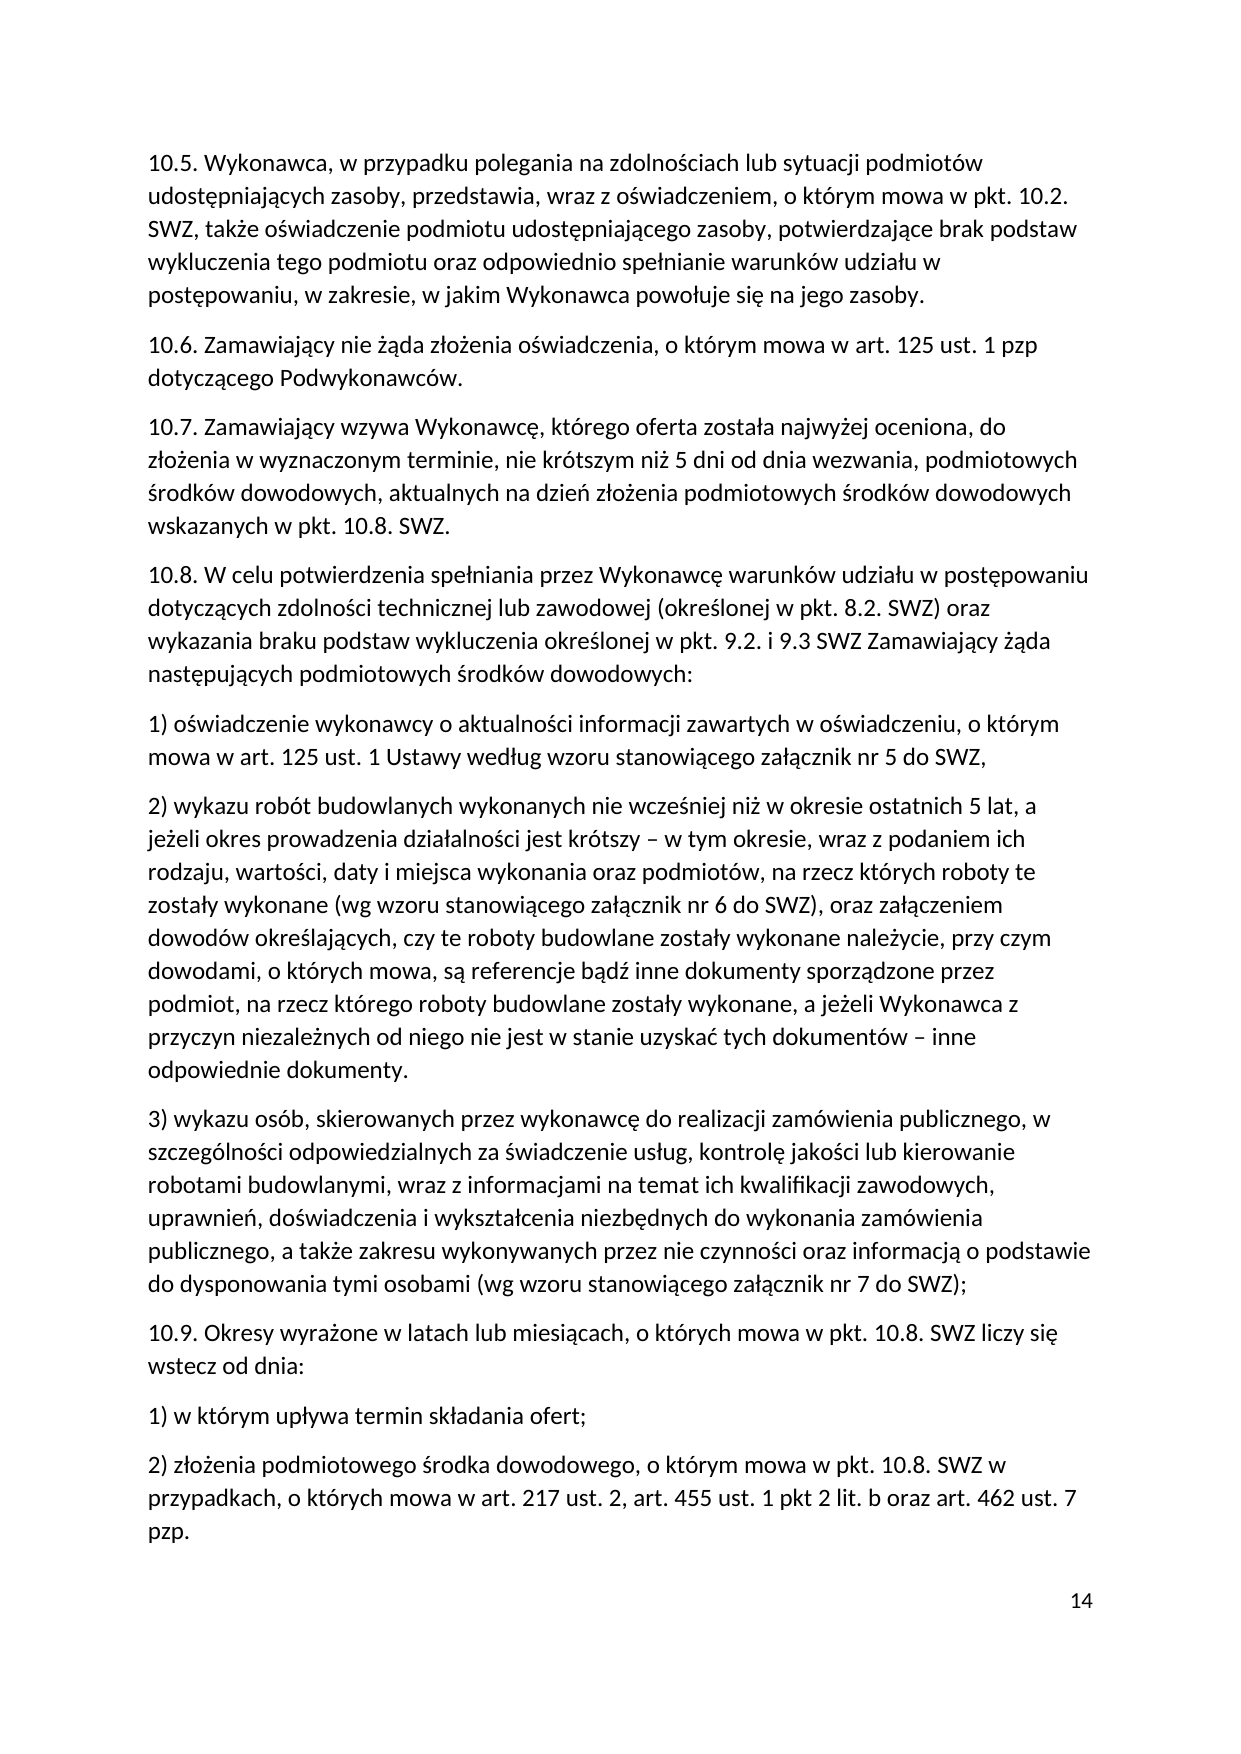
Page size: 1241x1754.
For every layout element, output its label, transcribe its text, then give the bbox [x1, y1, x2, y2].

text 10.5. Wykonawca, w przypadku polegania na zdolnościach lub sytuacji podmiotów udostępniających zasoby, przedstawia, wraz z oświadczeniem, o którym mowa w pkt. 10.2. SWZ, także oświadczenie podmiotu udostępniającego zasoby, potwierdzające brak podstaw wykluczenia tego podmiotu oraz odpowiednio spełnianie warunków udziału w postępowaniu, w zakresie, w jakim Wykonawca powołuje się na jego zasoby. [148, 148, 1093, 310]
text 10.9. Okresy wyrażone w latach lub miesiącach, o których mowa w pkt. 10.8. SWZ liczy się wstecz od dnia: [148, 1318, 1093, 1381]
text 3) wykazu osób, skierowanych przez wykonawcę do realizacji zamówienia publicznego, w szczególności odpowiedzialnych za świadczenie usług, kontrolę jakości lub kierowanie robotami budowlanymi, wraz z informacjami na temat ich kwalifikacji zawodowych, uprawnień, doświadczenia i wykształcenia niezbędnych do wykonania zamówienia publicznego, a także zakresu wykonywanych przez nie czynności oraz informacją o podstawie do dysponowania tymi osobami (wg wzoru stanowiącego załącznik nr 7 do SWZ); [148, 1103, 1093, 1298]
text 10.8. W celu potwierdzenia spełniania przez Wykonawcę warunków udziału w postępowaniu dotyczących zdolności technicznej lub zawodowej (określonej w pkt. 8.2. SWZ) oraz wykazania braku podstaw wykluczenia określonej w pkt. 9.2. i 9.3 SWZ Zamawiający żąda następujących podmiotowych środków dowodowych: [148, 560, 1093, 689]
text 2) wykazu robót budowlanych wykonanych nie wcześniej niż w okresie ostatnich 5 lat, a jeżeli okres prowadzenia działalności jest krótszy – w tym okresie, wraz z podaniem ich rodzaju, wartości, daty i miejsca wykonania oraz podmiotów, na rzecz których roboty te zostały wykonane (wg wzoru stanowiącego załącznik nr 6 do SWZ), oraz załączeniem dowodów określających, czy te roboty budowlane zostały wykonane należycie, przy czym dowodami, o których mowa, są referencje bądź inne dokumenty sporządzone przez podmiot, na rzecz którego roboty budowlane zostały wykonane, a jeżeli Wykonawca z przyczyn niezależnych od niego nie jest w stanie uzyskać tych dokumentów – inne odpowiednie dokumenty. [148, 791, 1093, 1084]
text 2) złożenia podmiotowego środka dowodowego, o którym mowa w pkt. 10.8. SWZ w przypadkach, o których mowa w art. 217 ust. 2, art. 455 ust. 1 pkt 2 lit. b oraz art. 462 ust. 7 pzp. [148, 1450, 1093, 1546]
text 1) oświadczenie wykonawcy o aktualności informacji zawartych w oświadczeniu, o którym mowa w art. 125 ust. 1 Ustawy według wzoru stanowiącego załącznik nr 5 do SWZ, [148, 708, 1093, 771]
text 1) w którym upływa termin składania ofert; [148, 1400, 1093, 1431]
text 10.7. Zamawiający wzywa Wykonawcę, którego oferta została najwyżej oceniona, do złożenia w wyznaczonym terminie, nie krótszym niż 5 dni od dnia wezwania, podmiotowych środków dowodowych, aktualnych na dzień złożenia podmiotowych środków dowodowych wskazanych w pkt. 10.8. SWZ. [148, 411, 1093, 541]
text 10.6. Zamawiający nie żąda złożenia oświadczenia, o którym mowa w art. 125 ust. 1 pzp dotyczącego Podwykonawców. [148, 329, 1093, 392]
